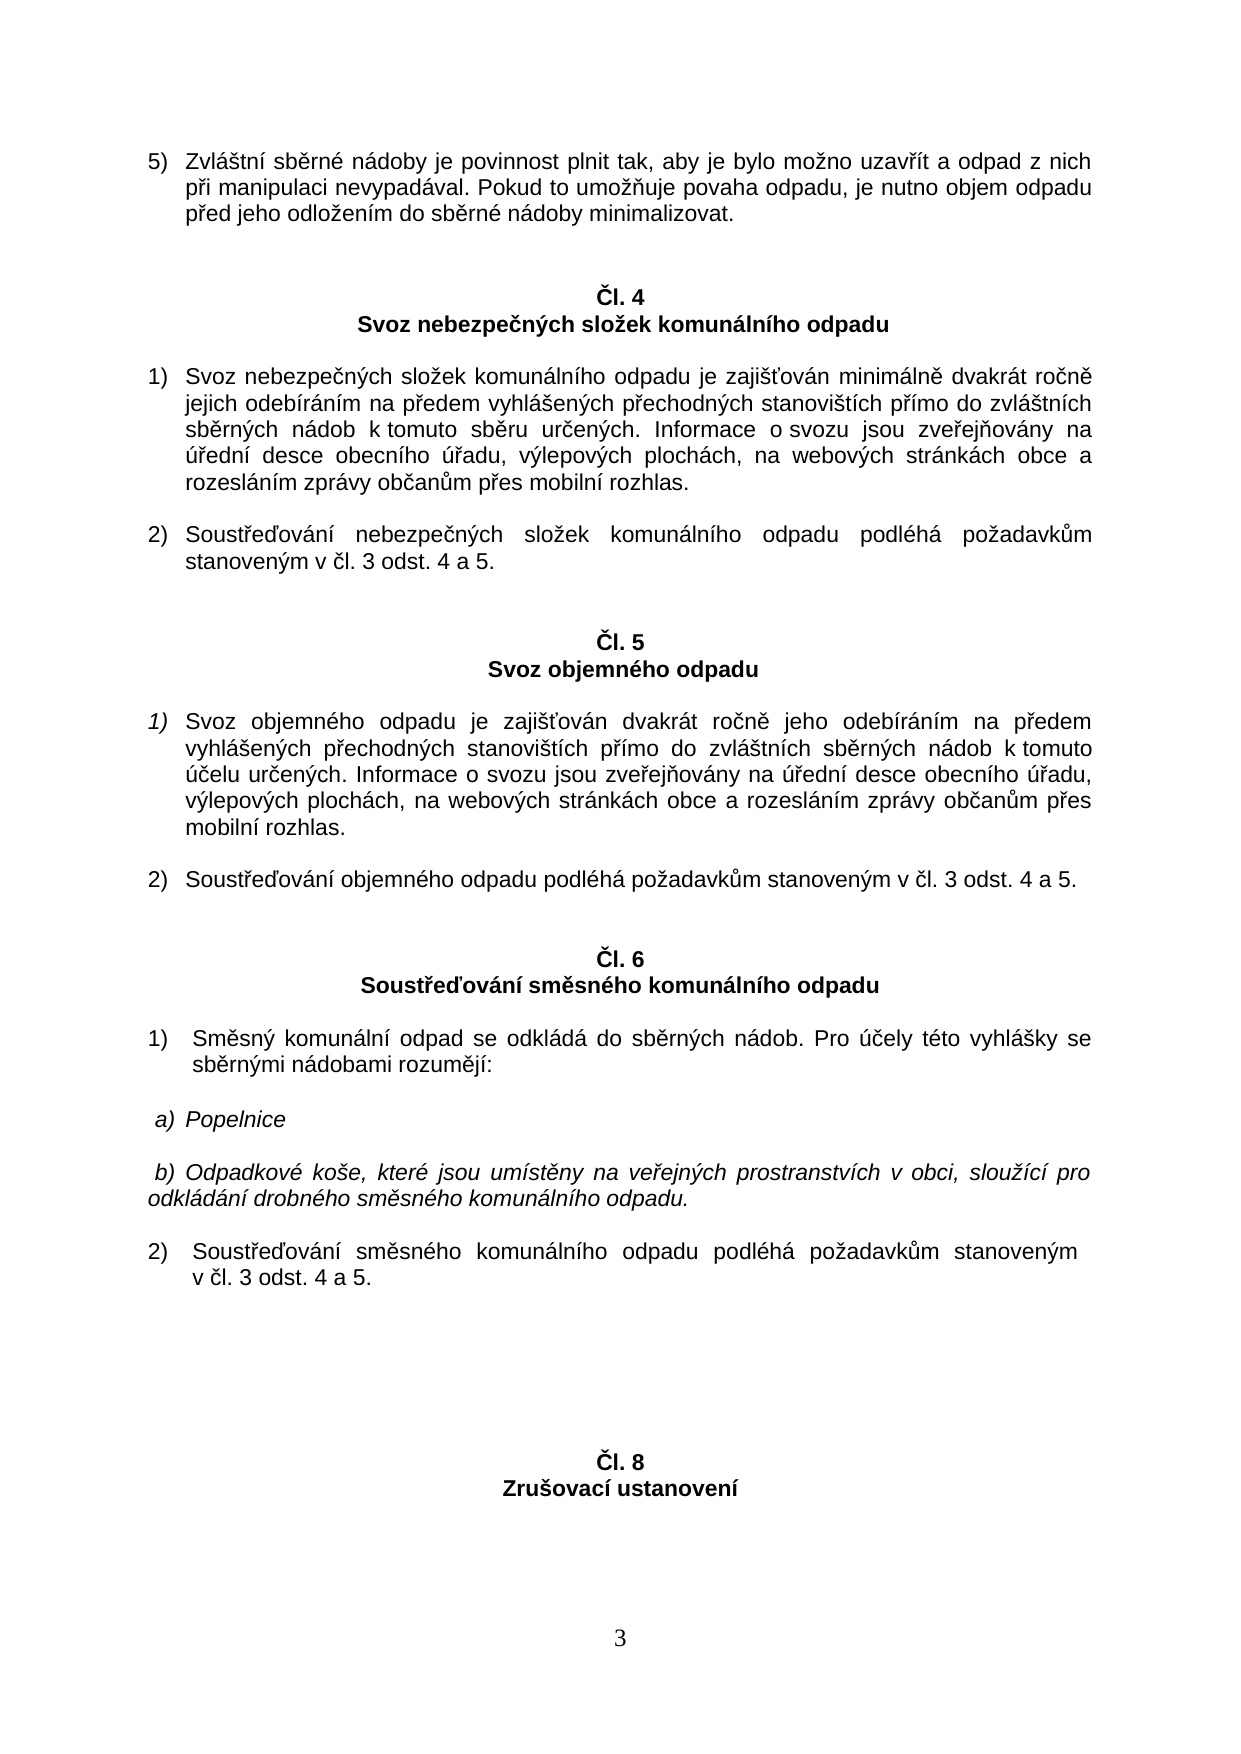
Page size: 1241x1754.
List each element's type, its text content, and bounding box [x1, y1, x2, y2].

text Zrušovací ustanovení [148, 1475, 1092, 1501]
list Soustřeďování nebezpečných složek komunálního odpadu podléhá požadavkům stanoveným v čl. 3 odst. 4 a 5. [148, 521, 1092, 574]
text Čl. 5 [148, 629, 1092, 656]
list Odpadkové koše, které jsou umístěny na veřejných prostranstvích v obci, sloužící pro odkládání drobného směsného komunálního odpadu. [148, 1159, 1092, 1211]
list Popelnice [148, 1106, 1092, 1132]
text Svoz objemného odpadu [148, 656, 1092, 682]
list Zvláštní sběrné nádoby je povinnost plnit tak, aby je bylo možno uzavřít a odpad z nich při manipulaci nevypadával. Pokud to umožňuje povaha odpadu, je nutno objem odpadu před jeho odložením do sběrné nádoby minimalizovat. [148, 148, 1092, 227]
subtitle Čl. 4 [148, 284, 1092, 311]
text Čl. 6 [148, 946, 1092, 972]
list Směsný komunální odpad se odkládá do sběrných nádob. Pro účely této vyhlášky se sběrnými nádobami rozumějí: [148, 1024, 1092, 1077]
text Soustřeďování směsného komunálního odpadu [148, 972, 1092, 998]
list Svoz objemného odpadu je zajišťován dvakrát ročně jeho odebíráním na předem vyhlášených přechodných stanovištích přímo do zvláštních sběrných nádob k tomuto účelu určených. Informace o svozu jsou zveřejňovány na úřední desce obecního úřadu, výlepových plochách, na webových stránkách obce a rozesláním zprávy občanům přes mobilní rozhlas. [148, 708, 1092, 840]
subtitle Svoz nebezpečných složek komunálního odpadu [148, 311, 1092, 337]
list Svoz nebezpečných složek komunálního odpadu je zajišťován minimálně dvakrát ročně jejich odebíráním na předem vyhlášených přechodných stanovištích přímo do zvláštních sběrných nádob k tomuto sběru určených. Informace o svozu jsou zveřejňovány na úřední desce obecního úřadu, výlepových plochách, na webových stránkách obce a rozesláním zprávy občanům přes mobilní rozhlas. [148, 363, 1092, 495]
list Soustřeďování objemného odpadu podléhá požadavkům stanoveným v čl. 3 odst. 4 a 5. [148, 866, 1092, 893]
text Čl. 8 [148, 1449, 1092, 1475]
list Soustřeďování směsného komunálního odpadu podléhá požadavkům stanoveným v čl. 3 odst. 4 a 5. [148, 1238, 1092, 1291]
